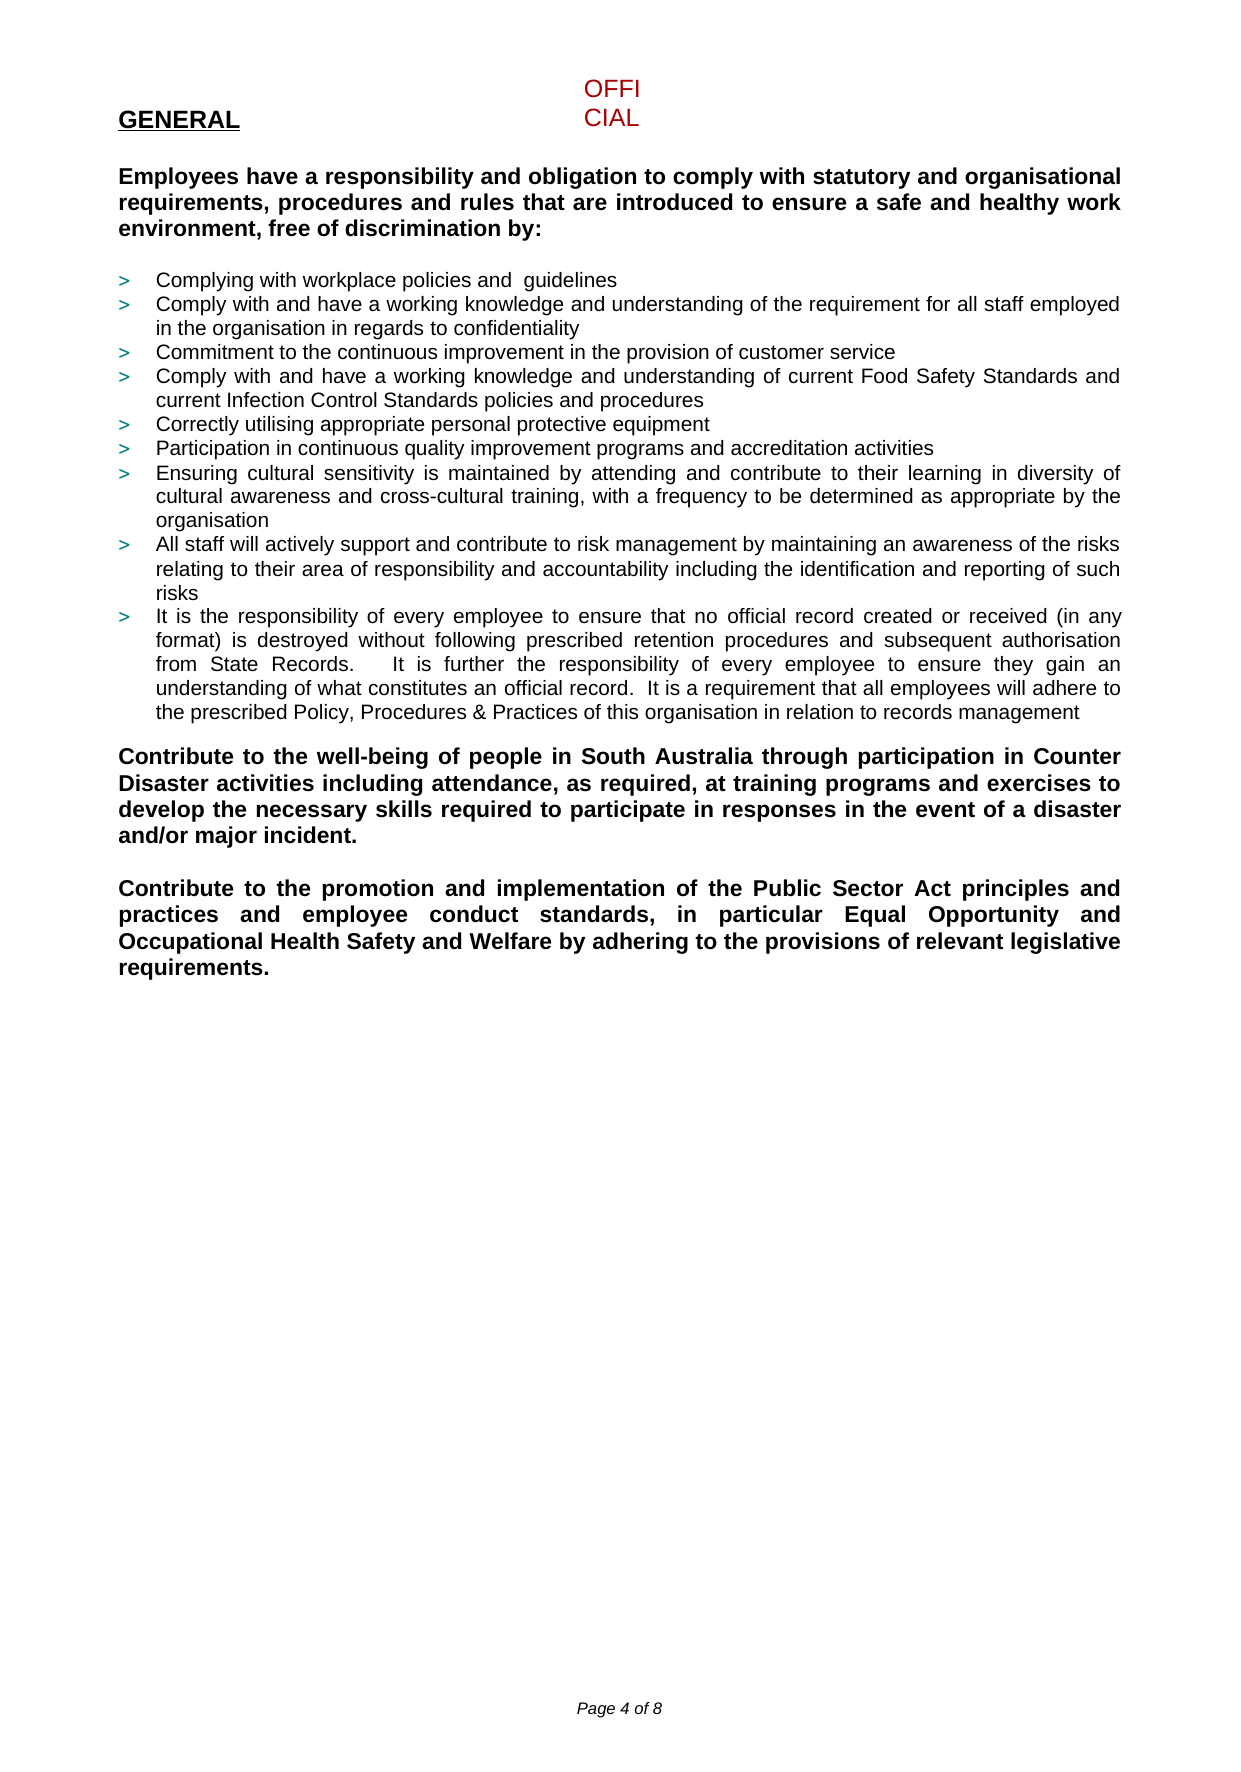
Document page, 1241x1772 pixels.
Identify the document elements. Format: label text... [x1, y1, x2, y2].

list Ensuring cultural sensitivity is maintained by attending and contribute to their learning in diversity of cultural awareness and cross-cultural training, with a frequency to be determined as appropriate by the organisation [118, 460, 1122, 532]
text GENERAL [118, 105, 1122, 134]
text Employees have a responsibility and obligation to comply with statutory and organisational requirements, procedures and rules that are introduced to ensure a safe and healthy work environment, free of discrimination by: [118, 163, 1122, 242]
list Correctly utilising appropriate personal protective equipment [118, 412, 1122, 436]
list All staff will actively support and contribute to risk management by maintaining an awareness of the risks relating to their area of responsibility and accountability including the identification and reporting of such risks [118, 532, 1122, 604]
list Comply with and have a working knowledge and understanding of the requirement for all staff employed in the organisation in regards to confidentiality [118, 292, 1122, 340]
list Commitment to the continuous improvement in the provision of customer service [118, 340, 1122, 364]
list It is the responsibility of every employee to ensure that no official record created or received (in any format) is destroyed without following prescribed retention procedures and subsequent authorisation from State Records. It is further the responsibility of every employee to ensure they gain an understanding of what constitutes an official record. It is a requirement that all employees will adhere to the prescribed Policy, Procedures & Practices of this organisation in relation to records management [118, 604, 1122, 724]
list Comply with and have a working knowledge and understanding of current Food Safety Standards and current Infection Control Standards policies and procedures [118, 364, 1122, 412]
text Contribute to the well-being of people in through participation in Counter Disaster activities including attendance, as required, at training programs and exercises to develop the necessary skills required to participate in responses in the event of a disaster and/or major incident. [118, 743, 1122, 849]
text Contribute to the promotion and implementation of the Public Sector Act principles and practices and employee conduct standards, in particular Equal Opportunity and Occupational Health Safety and Welfare by adhering to the provisions of relevant legislative requirements. [118, 875, 1122, 981]
list Complying with workplace policies and guidelines [118, 268, 1122, 292]
list Participation in continuous quality improvement programs and accreditation activities [118, 436, 1122, 460]
